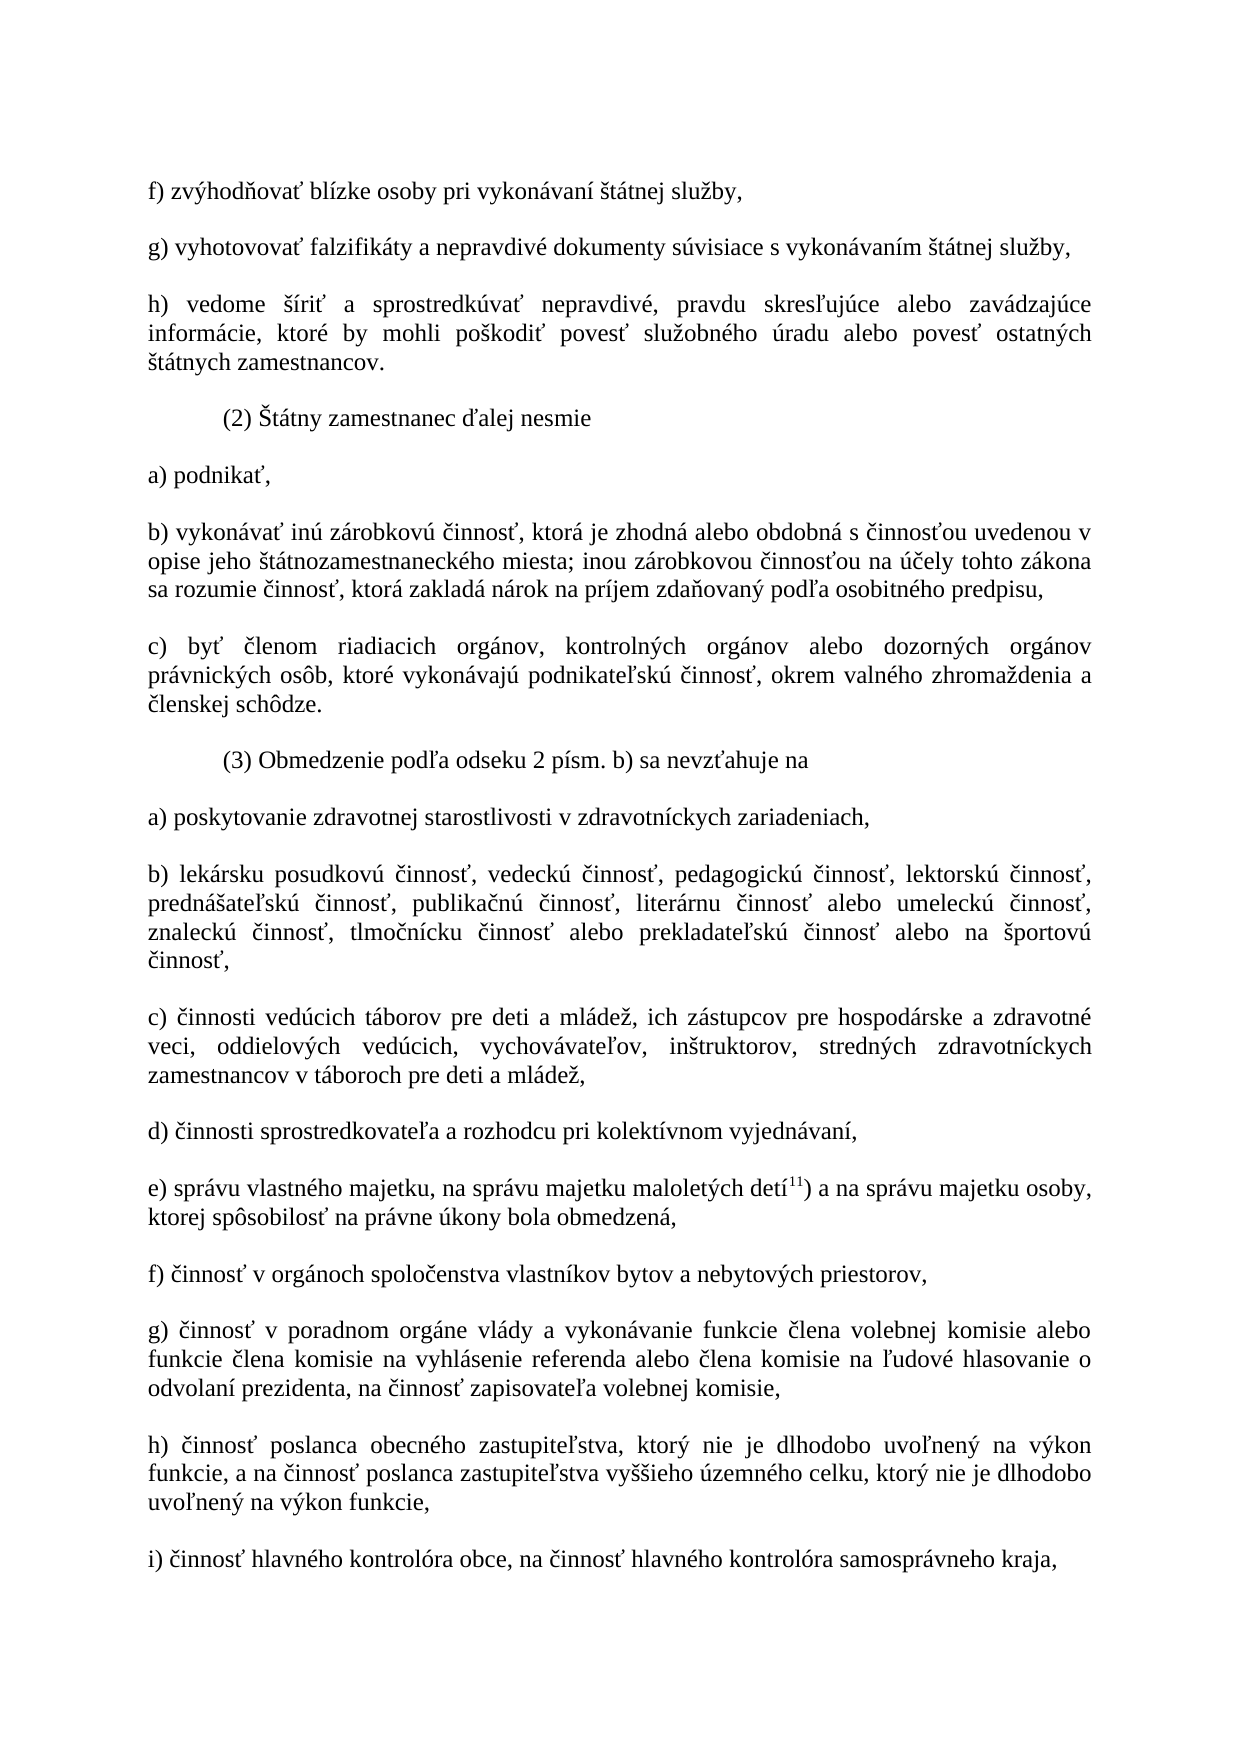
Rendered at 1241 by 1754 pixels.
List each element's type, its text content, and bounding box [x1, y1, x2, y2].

text f) zvýhodňovať blízke osoby pri vykonávaní štátnej služby, [148, 176, 1092, 204]
text (3) Obmedzenie podľa odseku 2 písm. b) sa nevzťahuje na [148, 746, 1092, 774]
text e) správu vlastného majetku, na správu majetku maloletých detí11) a na správu majetku osoby, ktorej spôsobilosť na právne úkony bola obmedzená, [148, 1173, 1092, 1231]
text i) činnosť hlavného kontrolóra obce, na činnosť hlavného kontrolóra samosprávneho kraja, [148, 1544, 1092, 1573]
text (2) Štátny zamestnanec ďalej nesmie [148, 403, 1092, 432]
text d) činnosti sprostredkovateľa a rozhodcu pri kolektívnom vyjednávaní, [148, 1116, 1092, 1145]
text b) lekársku posudkovú činnosť, vedeckú činnosť, pedagogickú činnosť, lektorskú činnosť, prednášateľskú činnosť, publikačnú činnosť, literárnu činnosť alebo umeleckú činnosť, znaleckú činnosť, tlmočnícku činnosť alebo prekladateľskú činnosť alebo na športovú činnosť, [148, 859, 1092, 974]
text c) byť členom riadiacich orgánov, kontrolných orgánov alebo dozorných orgánov právnických osôb, ktoré vykonávajú podnikateľskú činnosť, okrem valného zhromaždenia a členskej schôdze. [148, 631, 1092, 718]
text f) činnosť v orgánoch spoločenstva vlastníkov bytov a nebytových priestorov, [148, 1259, 1092, 1287]
text g) vyhotovovať falzifikáty a nepravdivé dokumenty súvisiace s vykonávaním štátnej služby, [148, 232, 1092, 261]
text c) činnosti vedúcich táborov pre deti a mládež, ich zástupcov pre hospodárske a zdravotné veci, oddielových vedúcich, vychovávateľov, inštruktorov, stredných zdravotníckych zamestnancov v táboroch pre deti a mládež, [148, 1002, 1092, 1088]
text h) vedome šíriť a sprostredkúvať nepravdivé, pravdu skresľujúce alebo zavádzajúce informácie, ktoré by mohli poškodiť povesť služobného úradu alebo povesť ostatných štátnych zamestnancov. [148, 289, 1092, 376]
text g) činnosť v poradnom orgáne vlády a vykonávanie funkcie člena volebnej komisie alebo funkcie člena komisie na vyhlásenie referenda alebo člena komisie na ľudové hlasovanie o odvolaní prezidenta, na činnosť zapisovateľa volebnej komisie, [148, 1316, 1092, 1402]
text b) vykonávať inú zárobkovú činnosť, ktorá je zhodná alebo obdobná s činnosťou uvedenou v opise jeho štátnozamestnaneckého miesta; inou zárobkovou činnosťou na účely tohto zákona sa rozumie činnosť, ktorá zakladá nárok na príjem zdaňovaný podľa osobitného predpisu, [148, 517, 1092, 603]
text a) poskytovanie zdravotnej starostlivosti v zdravotníckych zariadeniach, [148, 802, 1092, 831]
text a) podnikať, [148, 460, 1092, 489]
text h) činnosť poslanca obecného zastupiteľstva, ktorý nie je dlhodobo uvoľnený na výkon funkcie, a na činnosť poslanca zastupiteľstva vyššieho územného celku, ktorý nie je dlhodobo uvoľnený na výkon funkcie, [148, 1430, 1092, 1516]
